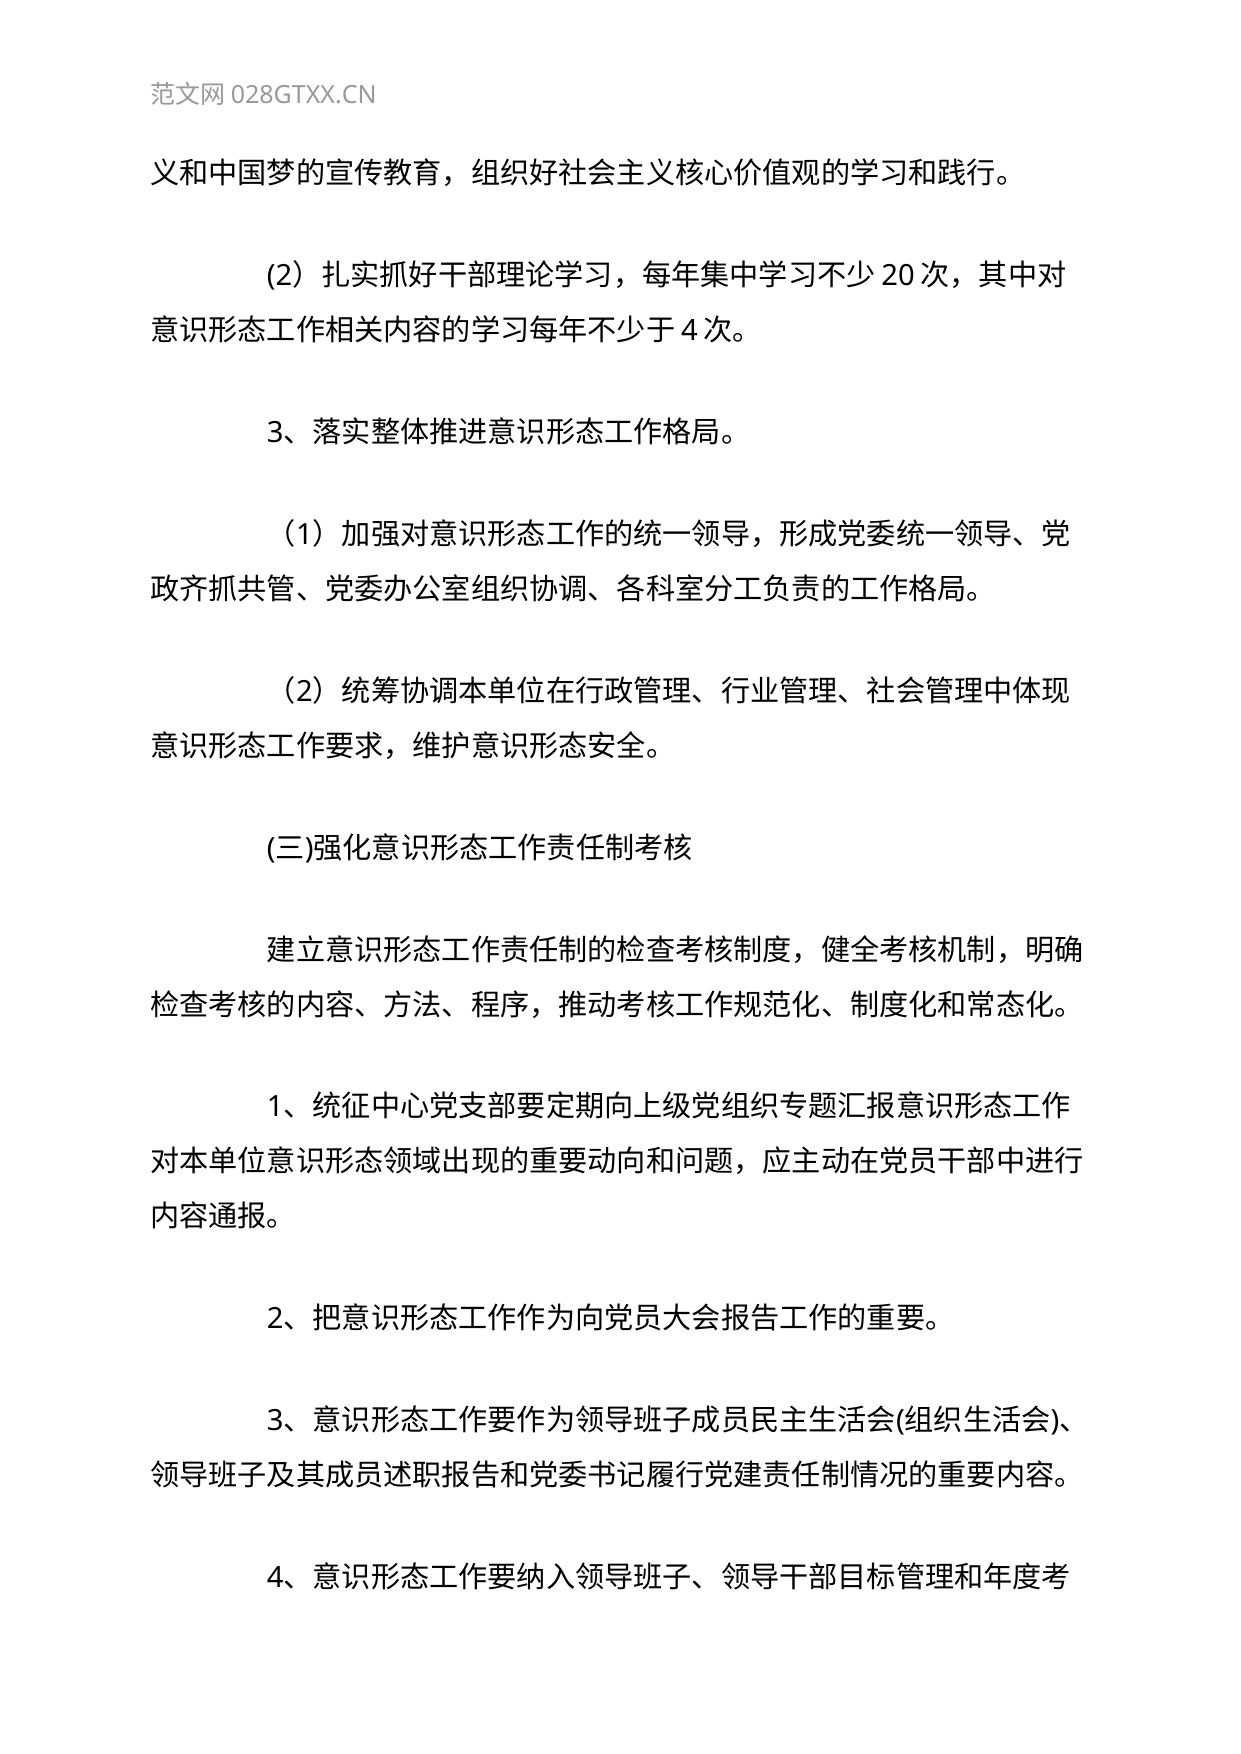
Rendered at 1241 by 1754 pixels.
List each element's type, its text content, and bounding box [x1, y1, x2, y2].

text （2）统筹协调本单位在行政管理、行业管理、社会管理中体现意识形态工作要求，维护意识形态安全。 [150, 667, 1090, 765]
text 1、统征中心党支部要定期向上级党组织专题汇报意识形态工作对本单位意识形态领域出现的重要动向和问题，应主动在党员干部中进行内容通报。 [150, 1083, 1090, 1235]
text 2、把意识形态工作作为向党员大会报告工作的重要。 [150, 1294, 1090, 1337]
text 3、意识形态工作要作为领导班子成员民主生活会(组织生活会)、领导班子及其成员述职报告和党委书记履行党建责任制情况的重要内容。 [150, 1397, 1090, 1494]
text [150, 1553, 1090, 1596]
text (三)强化意识形态工作责任制考核 [150, 824, 1090, 867]
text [150, 150, 1090, 192]
text 3、落实整体推进意识形态工作格局。 [150, 409, 1090, 451]
text (2）扎实抓好干部理论学习，每年集中学习不少20次，其中对意识形态工作相关内容的学习每年不少于4次。 [150, 252, 1090, 349]
text 建立意识形态工作责任制的检查考核制度，健全考核机制，明确检查考核的内容、方法、程序，推动考核工作规范化、制度化和常态化。 [150, 926, 1090, 1023]
text （1）加强对意识形态工作的统一领导，形成党委统一领导、党政齐抓共管、党委办公室组织协调、各科室分工负责的工作格局。 [150, 511, 1090, 608]
